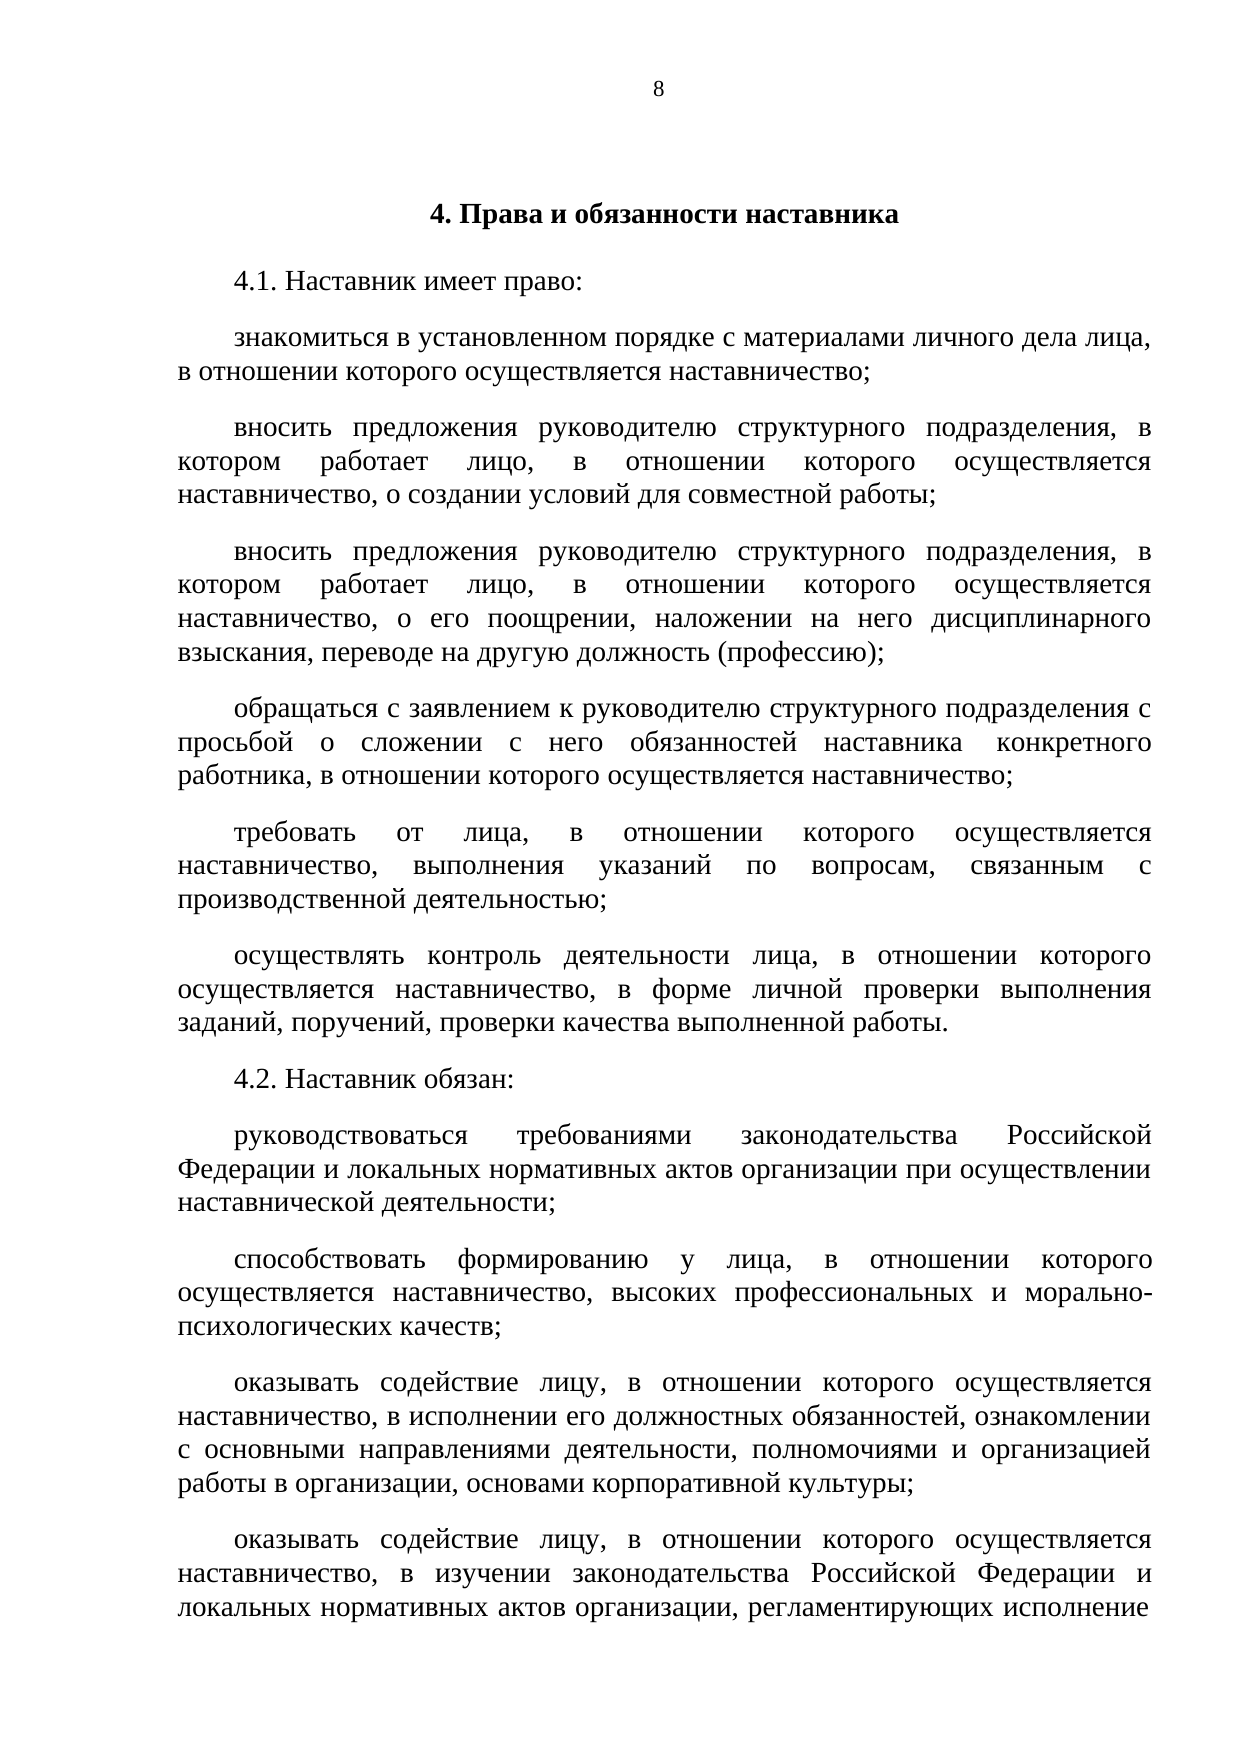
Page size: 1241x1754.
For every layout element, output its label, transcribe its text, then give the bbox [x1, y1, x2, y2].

text способствовать формированию у лица, в отношении которого осуществляется наставничество, высоких профессиональных и морально- психологических качеств; [177, 1241, 1153, 1341]
text вносить предложения руководителю структурного подразделения, в котором работает лицо, в отношении которого осуществляется наставничество, о создании условий для совместной работы; [177, 409, 1152, 510]
list Наставник имеет право: [233, 263, 1236, 296]
text руководствоваться требованиями законодательства Российской Федерации и локальных нормативных актов организации при осуществлении наставнической деятельности; [177, 1117, 1152, 1218]
text требовать от лица, в отношении которого осуществляется наставничество, выполнения указаний по вопросам, связанным с производственной деятельностью; [177, 814, 1152, 914]
text обращаться с заявлением к руководителю структурного подразделения с просьбой о сложении с него обязанностей наставника конкретного работника, в отношении которого осуществляется наставничество; [177, 690, 1152, 791]
text оказывать содействие лицу, в отношении которого осуществляется наставничество, в исполнении его должностных обязанностей, ознакомлении с основными направлениями деятельности, полномочиями и организацией работы в организации, основами корпоративной культуры; [177, 1364, 1152, 1498]
text вносить предложения руководителю структурного подразделения, в котором работает лицо, в отношении которого осуществляется наставничество, о его поощрении, наложении на него дисциплинарного взыскания, переводе на другую должность (профессию); [177, 533, 1152, 667]
text оказывать содействие лицу, в отношении которого осуществляется наставничество, в изучении законодательства Российской Федерации и локальных нормативных актов организации, регламентирующих исполнение [177, 1522, 1152, 1622]
text знакомиться в установленном порядке с материалами личного дела лица, в отношении которого осуществляется наставничество; [177, 319, 1152, 386]
list Права и обязанности наставника [430, 196, 1236, 229]
list Наставник обязан: [233, 1061, 1236, 1094]
text осуществлять контроль деятельности лица, в отношении которого осуществляется наставничество, в форме личной проверки выполнения заданий, поручений, проверки качества выполненной работы. [177, 937, 1152, 1038]
